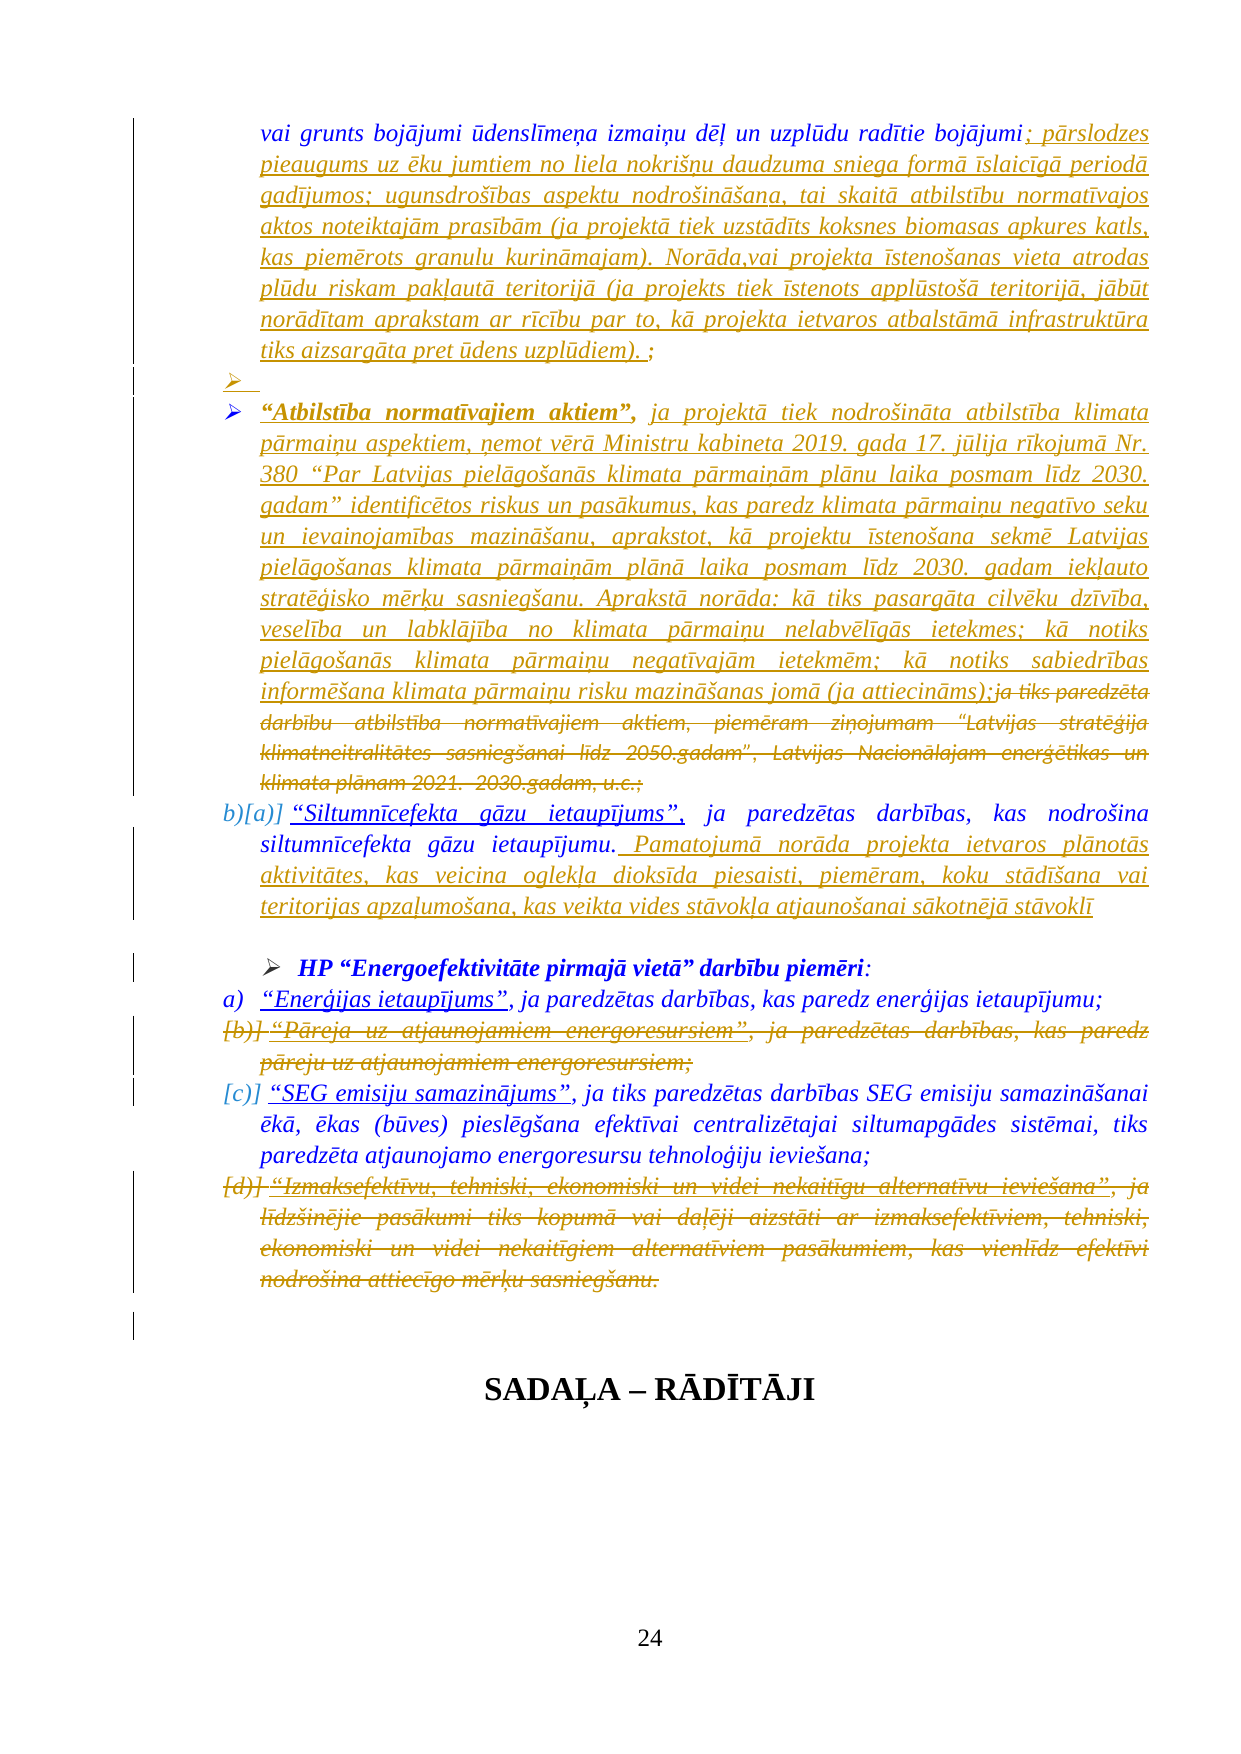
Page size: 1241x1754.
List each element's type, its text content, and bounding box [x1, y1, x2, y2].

list “Siltumnīcefekta gāzu ietaupījums”, ja paredzētas darbības, kas nodrošina siltumnīcefekta gāzu ietaupījumu. [223, 798, 1152, 920]
list “Enerģijas ietaupījums”, ja paredzētas darbības, kas paredz enerģijas ietaupījumu; [223, 984, 1152, 1013]
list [223, 118, 1152, 364]
list “Atbilstība normatīvajiem aktiem”, [223, 397, 1152, 796]
list “SEG emisiju samazinājums”, ja tiks paredzētas darbības SEG emisiju samazināšanai ēkā, ēkas (būves) pieslēgšana efektīvai centralizētajai siltumapgādes sistēmai, tiks paredzēta atjaunojamo energoresursu tehnoloģiju ieviešana; [223, 1078, 1152, 1168]
text SADAĻA – RĀDĪTĀJI [148, 1369, 1152, 1407]
list HP “Energoefektivitāte pirmajā vietā” darbību piemēri: [260, 953, 1152, 982]
